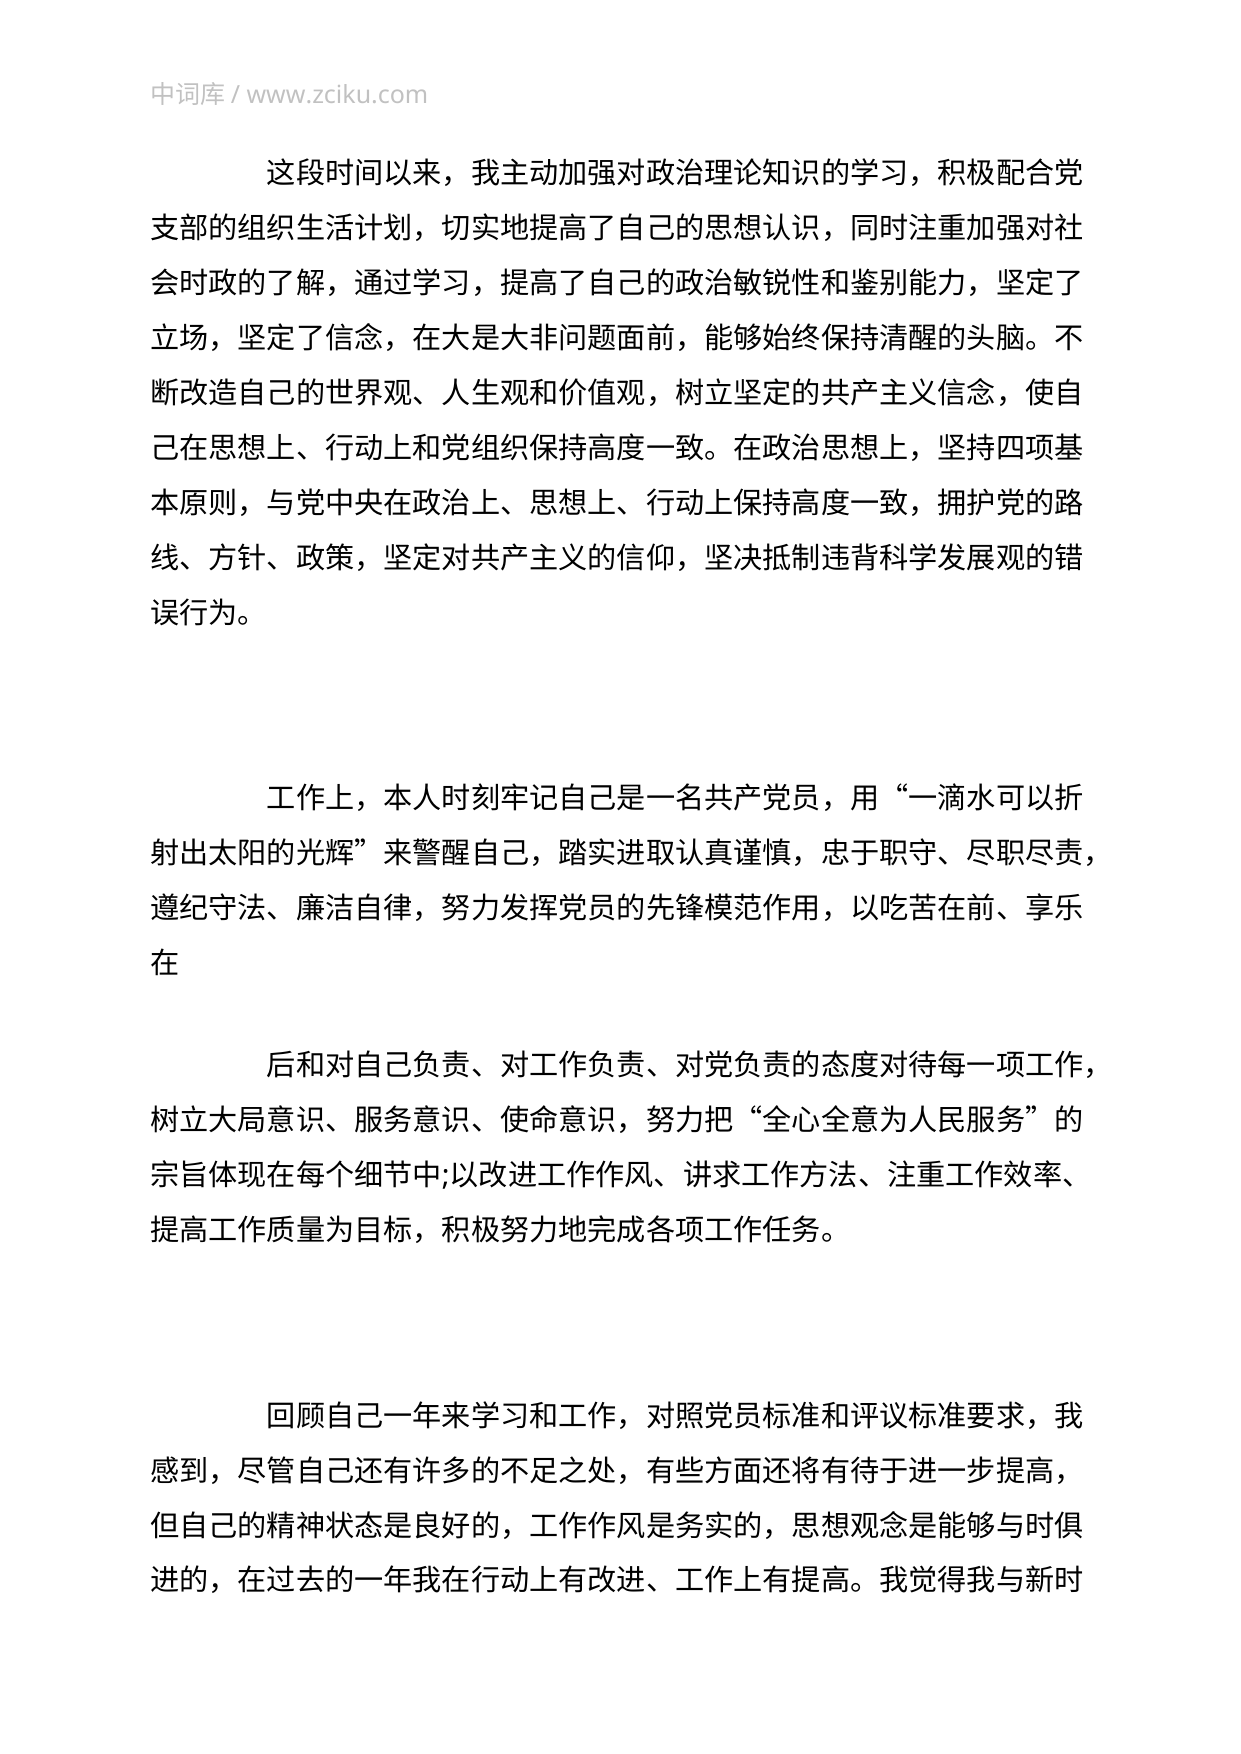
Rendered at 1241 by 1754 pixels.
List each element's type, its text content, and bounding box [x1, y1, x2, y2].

text 后和对自己负责、对工作负责、对党负责的态度对待每一项工作，树立大局意识、服务意识、使命意识，努力把“全心全意为人民服务”的宗旨体现在每个细节中;以改进工作作风、讲求工作方法、注重工作效率、提高工作质量为目标，积极努力地完成各项工作任务。 [150, 1042, 1090, 1249]
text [150, 1392, 1090, 1599]
text 这段时间以来，我主动加强对政治理论知识的学习，积极配合党支部的组织生活计划，切实地提高了自己的思想认识，同时注重加强对社会时政的了解，通过学习，提高了自己的政治敏锐性和鉴别能力，坚定了立场，坚定了信念，在大是大非问题面前，能够始终保持清醒的头脑。不断改造自己的世界观、人生观和价值观，树立坚定的共产主义信念，使自己在思想上、行动上和党组织保持高度一致。在政治思想上，坚持四项基本原则，与党中央在政治上、思想上、行动上保持高度一致，拥护党的路线、方针、政策，坚定对共产主义的信仰，坚决抵制违背科学发展观的错误行为。 [150, 150, 1090, 631]
text 工作上，本人时刻牢记自己是一名共产党员，用“一滴水可以折射出太阳的光辉”来警醒自己，踏实进取认真谨慎，忠于职守、尽职尽责，遵纪守法、廉洁自律，努力发挥党员的先锋模范作用，以吃苦在前、享乐在 [150, 775, 1090, 982]
